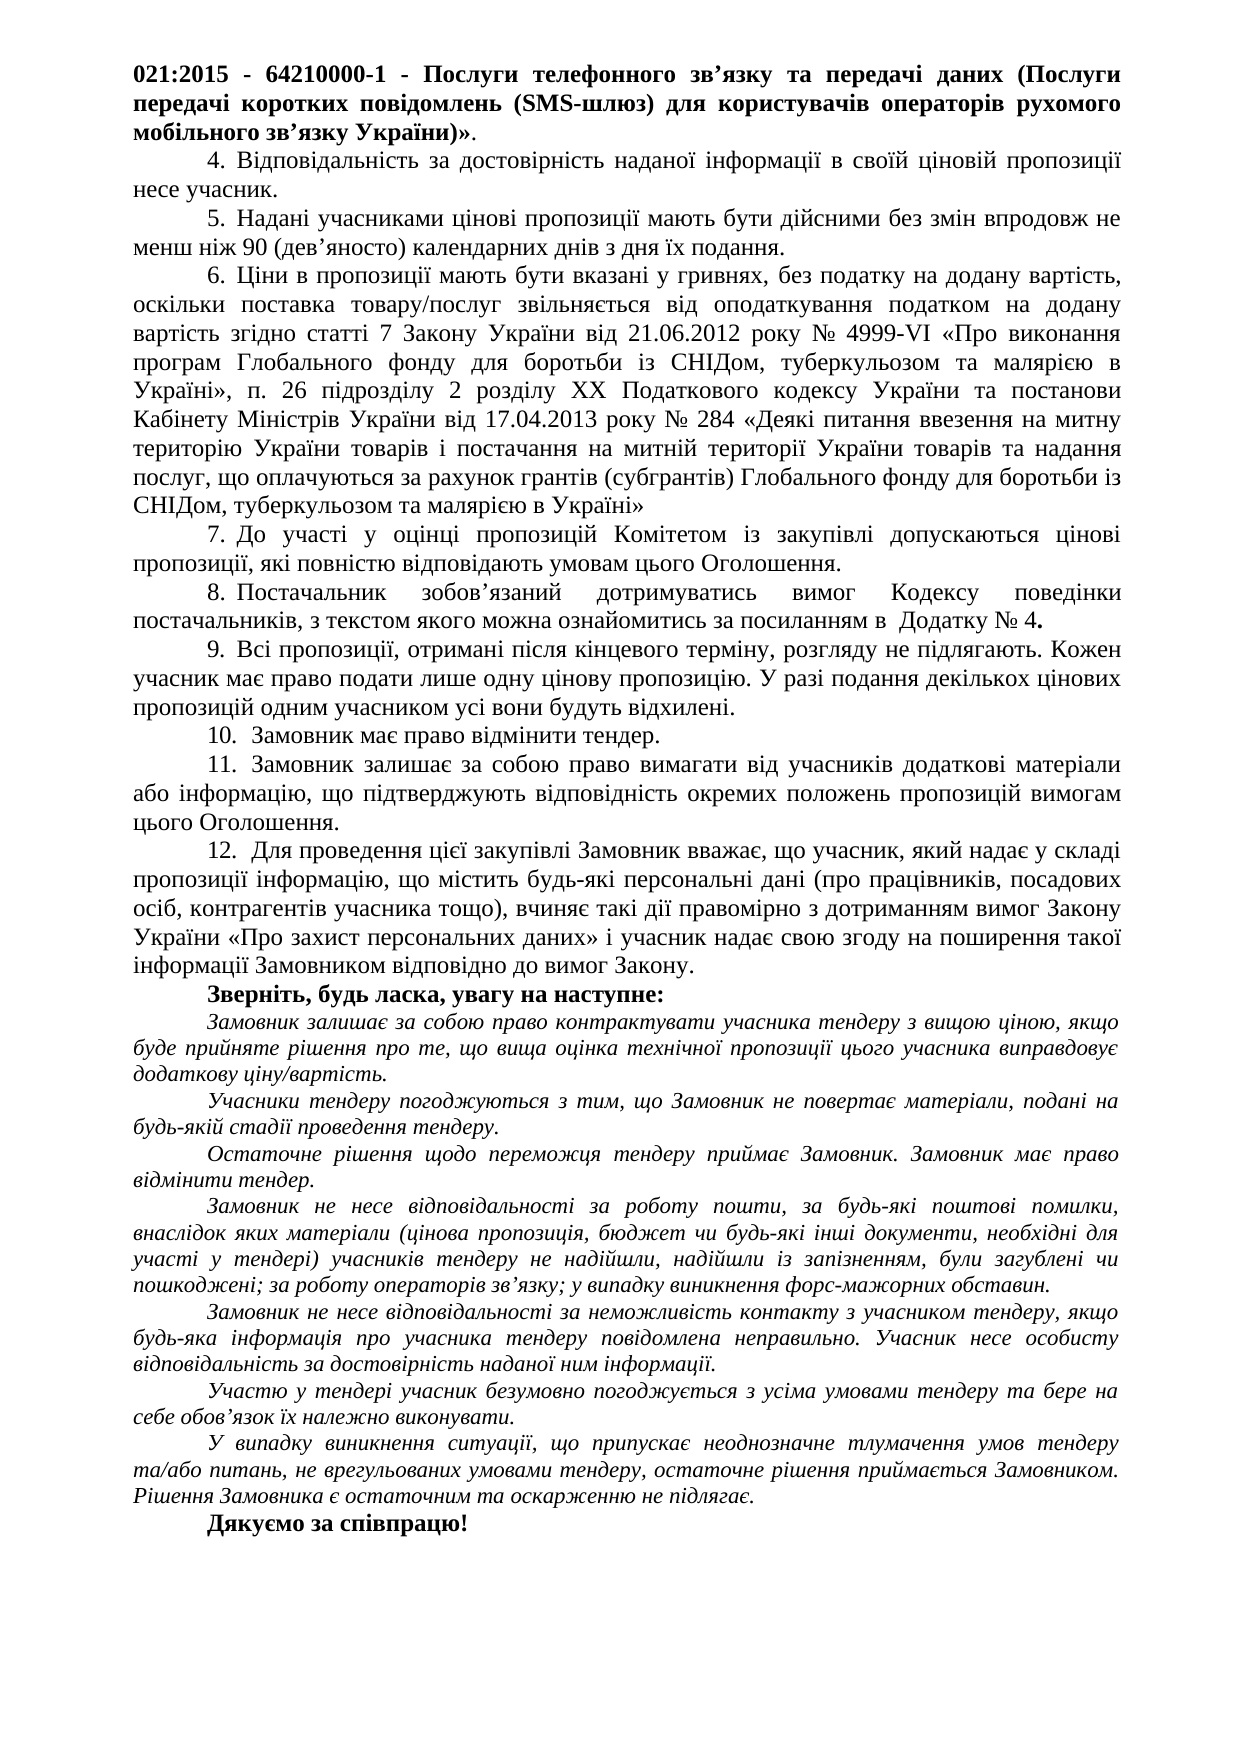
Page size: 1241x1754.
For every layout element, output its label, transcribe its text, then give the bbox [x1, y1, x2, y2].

list Замовник залишає за собою право контрактувати учасника тендеру з вищою ціною, якщо буде прийняте рішення про те, що вища оцінка технічної пропозиції цього учасника виправдовує додаткову ціну/вартість. [133, 1008, 1122, 1087]
list Участю у тендері учасник безумовно погоджується з усіма умовами тендеру та бере на себе обов’язок їх належно виконувати. [133, 1377, 1122, 1429]
list Дякуємо за співпрацю! [133, 1508, 1122, 1537]
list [133, 59, 1122, 145]
list Надані учасниками цінові пропозиції мають бути дійсними без змін впродовж не менш ніж 90 (дев’яносто) календарних днів з дня їх подання. [133, 203, 1122, 260]
list До участі у оцінці пропозицій Комітетом із закупівлі допускаються цінові пропозиції, які повністю відповідають умовам цього Оголошення. [133, 519, 1122, 577]
list Зверніть, будь ласка, увагу на наступне: [133, 979, 1122, 1008]
list Замовник не несе відповідальності за неможливість контакту з учасником тендеру, якщо будь-яка інформація про учасника тендеру повідомлена неправильно. Учасник несе особисту відповідальність за достовірність наданої ним інформації. [133, 1298, 1122, 1377]
list Всі пропозиції, отримані після кінцевого терміну, розгляду не підлягають. Кожен учасник має право подати лише одну цінову пропозицію. У разі подання декількох цінових пропозицій одним учасником усі вони будуть відхилені. [133, 634, 1122, 720]
list Замовник не несе відповідальності за роботу пошти, за будь-які поштові помилки, внаслідок яких матеріали (цінова пропозиція, бюджет чи будь-які інші документи, необхідні для участі у тендері) учасників тендеру не надійшли, надійшли із запізненням, були загублені чи пошкоджені; за роботу операторів зв’язку; у випадку виникнення форс-мажорних обставин. [133, 1192, 1122, 1298]
list Постачальник зобов’язаний дотримуватись вимог Кодексу поведінки постачальників, з текстом якого можна ознайомитись за посиланням в Додатку № 4. [133, 577, 1122, 634]
list Відповідальність за достовірність наданої інформації в своїй ціновій пропозиції несе учасник. [133, 145, 1122, 203]
list У випадку виникнення ситуації, що припускає неоднозначне тлумачення умов тендеру та/або питань, не врегульованих умовами тендеру, остаточне рішення приймається Замовником. Рішення Замовника є остаточним та оскарженню не підлягає. [133, 1429, 1122, 1508]
list Учасники тендеру погоджуються з тим, що Замовник не повертає матеріали, подані на будь-якій стадії проведення тендеру. [133, 1087, 1122, 1139]
list Замовник має право відмінити тендер. [133, 720, 1122, 749]
list Для проведення цієї закупівлі Замовник вважає, що учасник, який надає у складі пропозиції інформацію, що містить будь-які персональні дані (про працівників, посадових осіб, контрагентів учасника тощо), вчиняє такі дії правомірно з дотриманням вимог Закону України «Про захист персональних даних» і учасник надає свою згоду на поширення такої інформації Замовником відповідно до вимог Закону. [133, 835, 1122, 979]
list Замовник залишає за собою право вимагати від учасників додаткові матеріали або інформацію, що підтверджують відповідність окремих положень пропозицій вимогам цього Оголошення. [133, 749, 1122, 835]
list Остаточне рішення щодо переможця тендеру приймає Замовник. Замовник має право відмінити тендер. [133, 1139, 1122, 1192]
list Ціни в пропозиції мають бути вказані у гривнях, без податку на додану вартість, оскільки поставка товару/послуг звільняється від оподаткування податком на додану вартість згідно статті 7 Закону України від 21.06.2012 року № 4999-VI «Про виконання програм Глобального фонду для боротьби із СНІДом, туберкульозом та малярією в Україні», п. 26 підрозділу 2 розділу XX Податкового кодексу України та постанови Кабінету Міністрів України від 17.04.2013 року № 284 «Деякі питання ввезення на митну територію України товарів і постачання на митній території України товарів та надання послуг, що оплачуються за рахунок грантів (субгрантів) Глобального фонду для боротьби із СНІДом, туберкульозом та малярією в Україні» [133, 260, 1122, 519]
